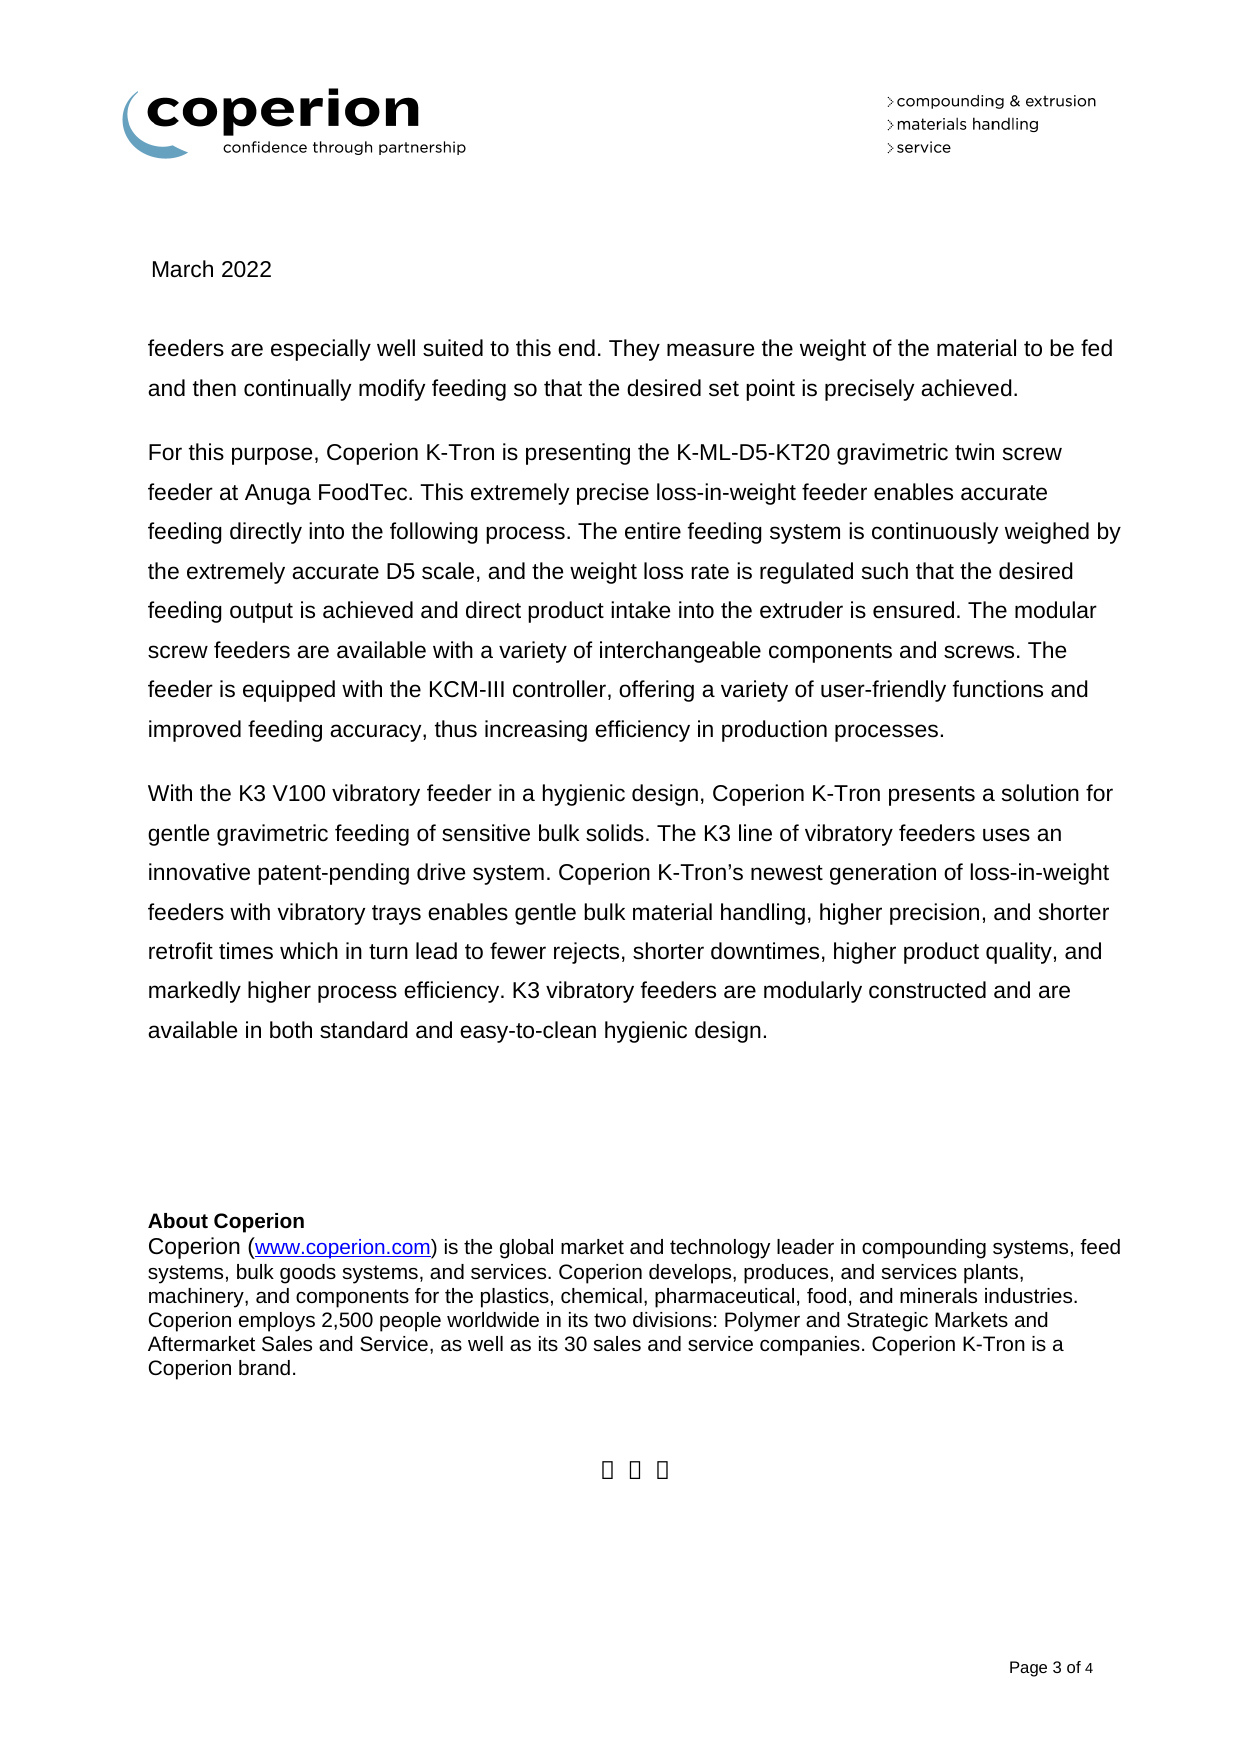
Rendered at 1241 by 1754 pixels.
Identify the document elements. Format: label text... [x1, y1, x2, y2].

text For this purpose, Coperion K-Tron is presenting the K-ML-D5-KT20 gravimetric twin screw feeder at Anuga FoodTec. This extremely precise loss-in-weight feeder enables accurate feeding directly into the following process. The entire feeding system is continuously weighed by the extremely accurate D5 scale, and the weight loss rate is regulated such that the desired feeding output is achieved and direct product intake into the extruder is ensured. The modular screw feeders are available with a variety of interchangeable components and screws. The feeder is equipped with the KCM-III controller, offering a variety of user-friendly functions and improved feeding accuracy, thus increasing efficiency in production processes. [148, 439, 1122, 742]
picture [886, 87, 1099, 160]
text With the K3 V100 vibratory feeder in a hygienic design, Coperion K-Tron presents a solution for gentle gravimetric feeding of sensitive bulk solids. The K3 line of vibratory feeders uses an innovative patent-pending drive system. Coperion K-Tron’s newest generation of loss-in-weight feeders with vibratory trays enables gentle bulk material handling, higher precision, and shorter retrofit times which in turn lead to fewer rejects, shorter downtimes, higher product quality, and markedly higher process efficiency. K3 vibratory feeders are modularly constructed and are available in both standard and easy-to-clean hygienic design. [148, 780, 1122, 1043]
text Coperion (www.coperion.com) is the global market and technology leader in compounding systems, feed systems, bulk goods systems, and services. Coperion develops, produces, and services plants, machinery, and components for the plastics, chemical, pharmaceutical, food, and minerals industries. Coperion employs 2,500 people worldwide in its two divisions: Polymer and Strategic Markets and Aftermarket Sales and Service, as well as its 30 sales and service companies. Coperion K-Tron is a Coperion brand. [148, 1233, 1122, 1379]
text  [148, 1452, 1122, 1486]
picture [121, 87, 467, 160]
text About Coperion [148, 1185, 1122, 1233]
